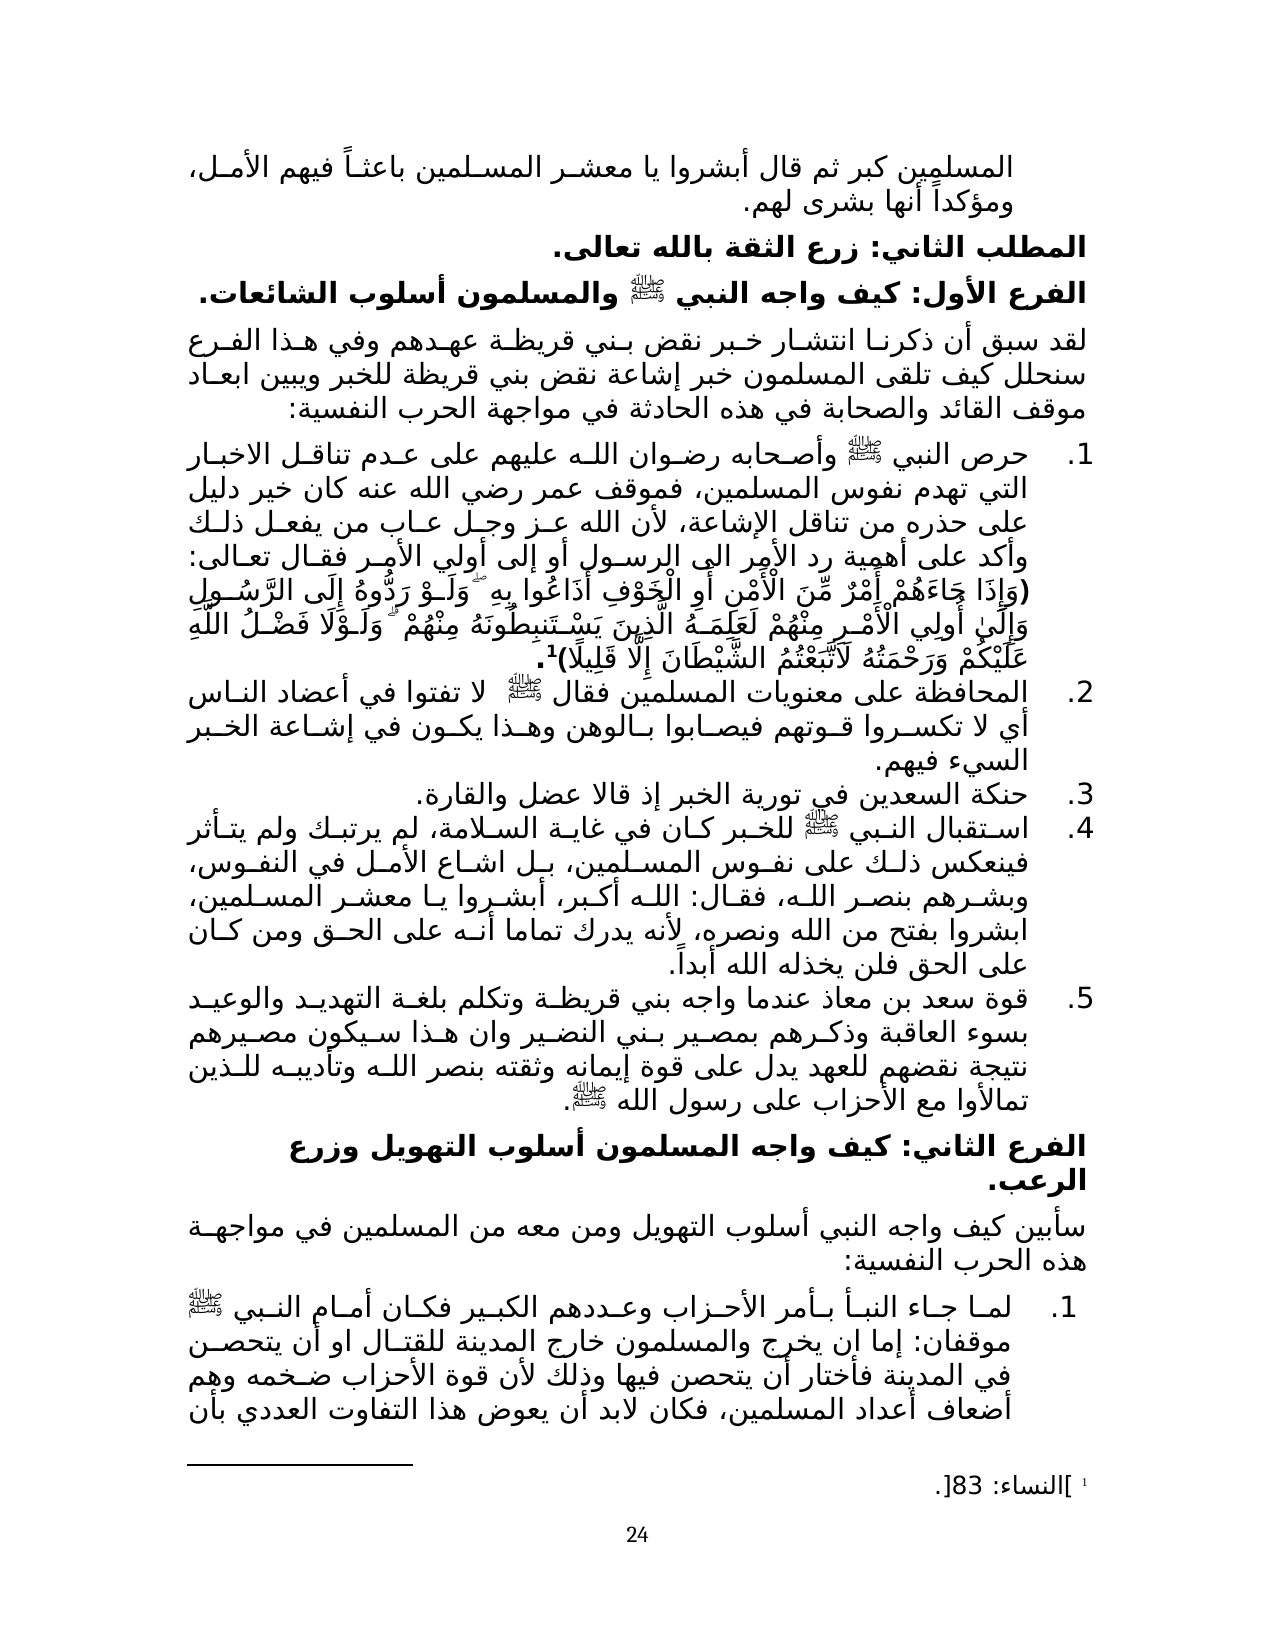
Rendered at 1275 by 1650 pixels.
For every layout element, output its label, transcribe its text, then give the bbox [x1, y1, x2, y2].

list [187, 1290, 1050, 1426]
list قوة سعد بن معاذ عندما واجه بني قريظة وتكلم بلغة التهديد والوعيد بسوء العاقبة وذكرهم بمصير بني النضير وان هذا سيكون مصيرهم نتيجة نقضهم للعهد يدل على قوة إيمانه وثقته بنصر الله وتأديبه للذين تمالأوا مع الأحزاب على رسول الله ﷺ. [187, 981, 1067, 1117]
text الفرع الأول: كيف واجه النبي ﷺ والمسلمون أسلوب الشائعات. [187, 277, 1087, 311]
text الفرع الثاني: كيف واجه المسلمون أسلوب التهويل وزرع الرعب. [187, 1129, 1087, 1197]
text سأبين كيف واجه النبي أسلوب التهويل ومن معه من المسلمين في مواجهة هذه الحرب النفسية: [187, 1210, 1087, 1278]
list حرص النبي ﷺ وأصحابه رضوان الله عليهم على عدم تناقل الاخبار التي تهدم نفوس المسلمين، فموقف عمر رضي الله عنه كان خير دليل على حذره من تناقل الإشاعة، لأن الله عز وجل عاب من يفعل ذلك وأكد على أهمية رد الأمر الى الرسول أو إلى أولي الأمر فقال تعالى: ﴿وَإِذَا جَاءَهُمْ أَمْرٌ مِّنَ الْأَمْنِ أَوِ الْخَوْفِ أَذَاعُوا بِهِ ۖ وَلَوْ رَدُّوهُ إِلَى الرَّسُولِ وَإِلَىٰ أُولِي الْأَمْرِ مِنْهُمْ لَعَلِمَهُ الَّذِينَ يَسْتَنبِطُونَهُ مِنْهُمْ ۗ وَلَوْلَا فَضْلُ اللَّهِ عَلَيْكُمْ وَرَحْمَتُهُ لَاتَّبَعْتُمُ الشَّيْطَانَ إِلَّا قَلِيلًا﴾. [187, 438, 1067, 675]
list المحافظة على معنويات المسلمين فقال ﷺ لا تفتوا في أعضاد الناس أي لا تكسروا قوتهم فيصابوا بالوهن وهذا يكون في إشاعة الخبر السيء فيهم. [187, 675, 1067, 777]
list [187, 150, 1052, 218]
list حنكة السعدين في تورية الخبر إذ قالا عضل والقارة. [187, 777, 1067, 811]
text المطلب الثاني: زرع الثقة بالله تعالى. [187, 230, 1087, 264]
text لقد سبق أن ذكرنا انتشار خبر نقض بني قريظة عهدهم وفي هذا الفرع سنحلل كيف تلقى المسلمون خبر إشاعة نقض بني قريظة للخبر ويبين ابعاد موقف القائد والصحابة في هذه الحادثة في مواجهة الحرب النفسية: [187, 323, 1087, 425]
list استقبال النبي ﷺ للخبر كان في غاية السلامة، لم يرتبك ولم يتأثر فينعكس ذلك على نفوس المسلمين، بل اشاع الأمل في النفوس، وبشرهم بنصر الله، فقال: الله أكبر، أبشروا يا معشر المسلمين، ابشروا بفتح من الله ونصره، لأنه يدرك تماما أنه على الحق ومن كان على الحق فلن يخذله الله أبداً. [187, 811, 1067, 981]
